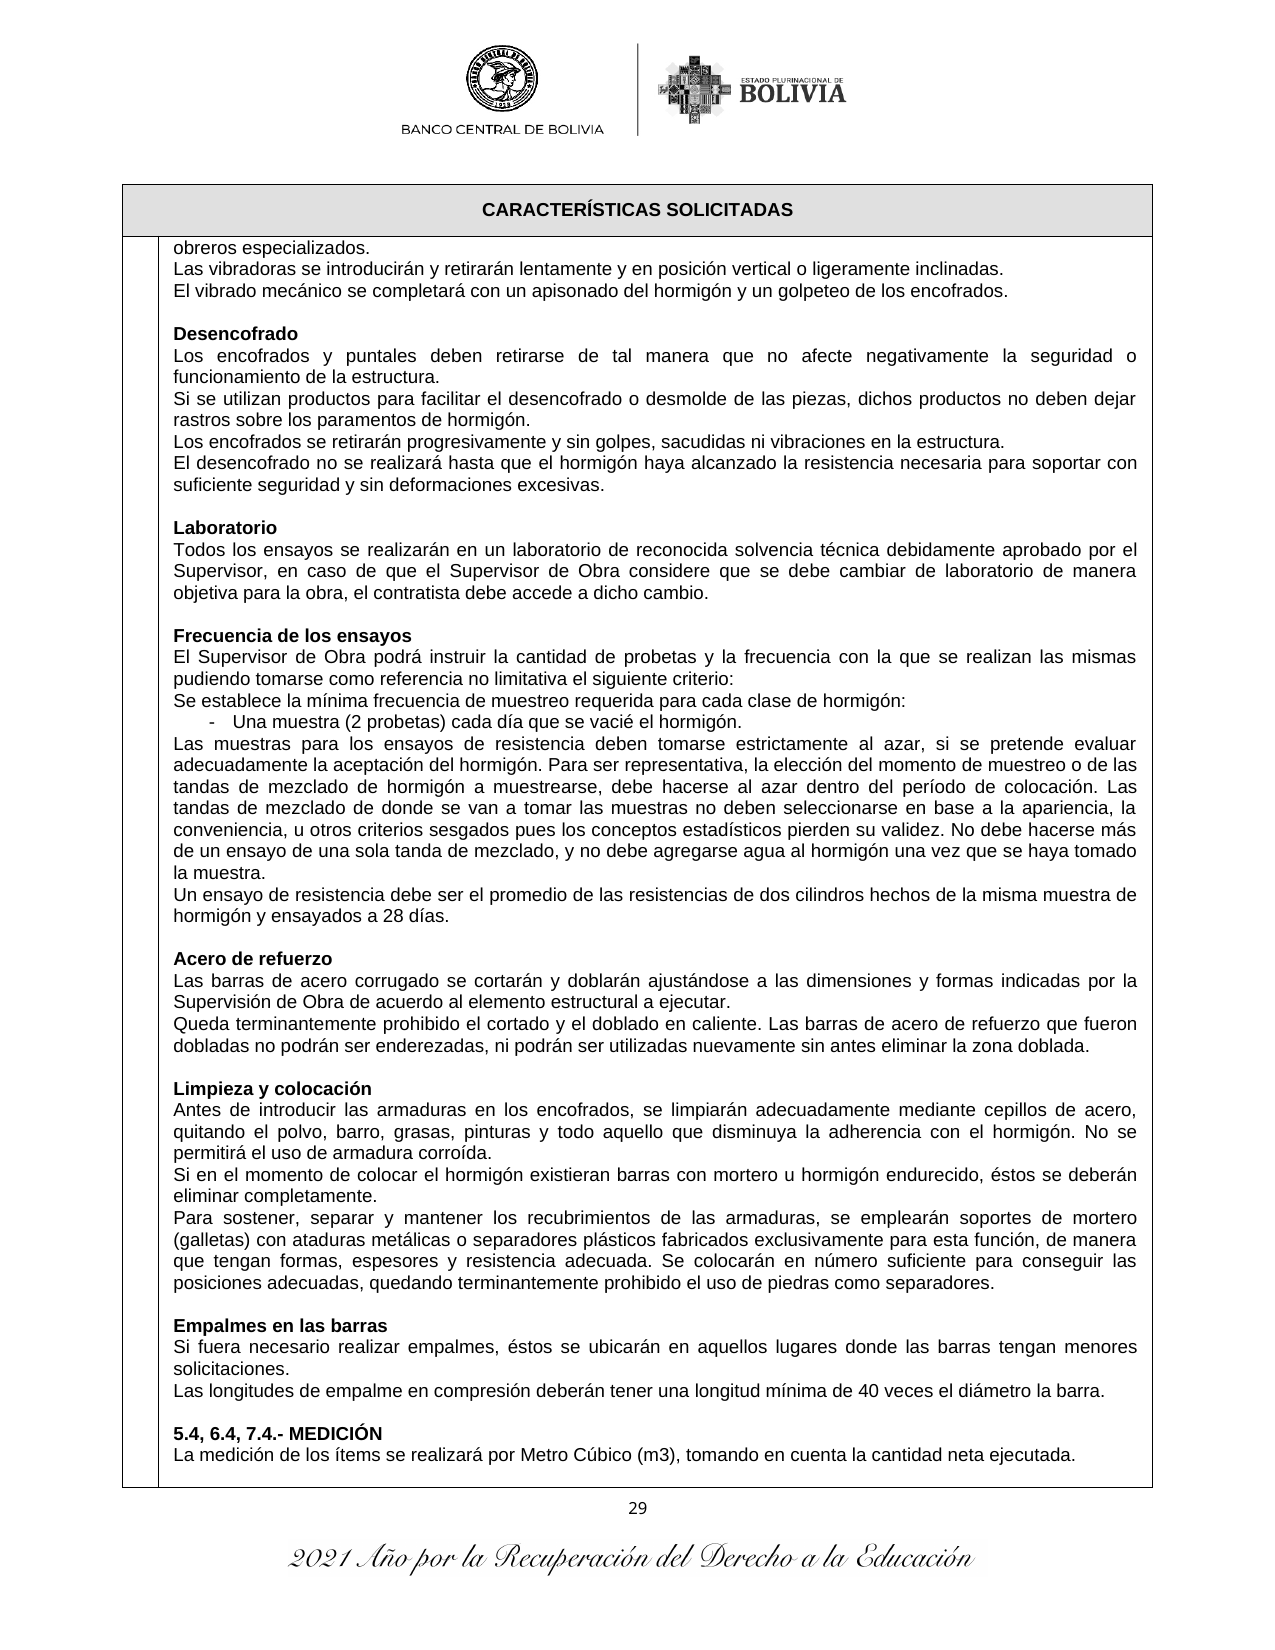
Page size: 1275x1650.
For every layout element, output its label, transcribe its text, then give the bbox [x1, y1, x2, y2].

table_header CARACTERÍSTICAS SOLICITADAS [123, 185, 1152, 236]
table_cell [123, 237, 158, 1487]
picture [287, 1539, 988, 1577]
picture [180, 0, 1080, 182]
